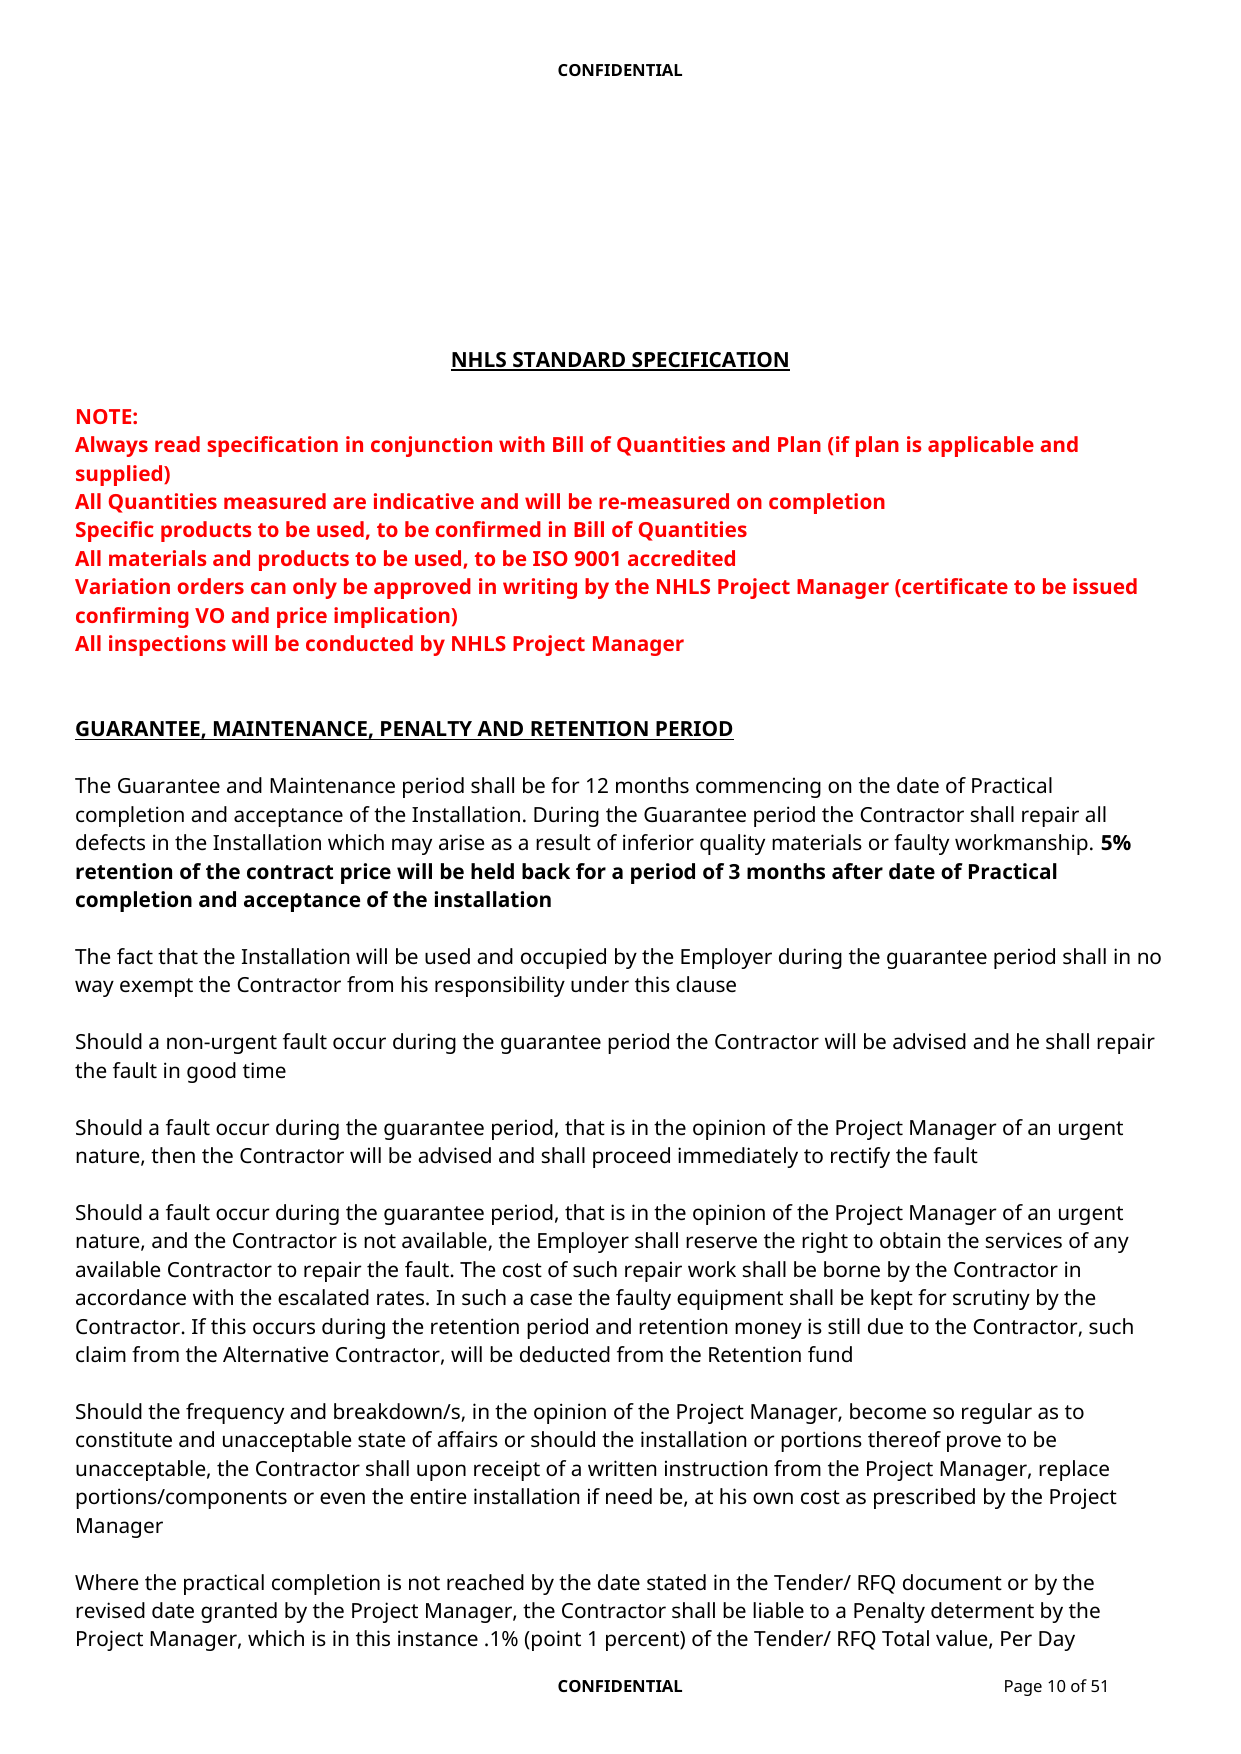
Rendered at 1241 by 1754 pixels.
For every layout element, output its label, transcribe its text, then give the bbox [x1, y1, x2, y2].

text Should the frequency and breakdown/s, in the opinion of the Project Manager, become so regular as to constitute and unacceptable state of affairs or should the installation or portions thereof prove to be unacceptable, the Contractor shall upon receipt of a written instruction from the Project Manager, replace portions/components or even the entire installation if need be, at his own cost as prescribed by the Project Manager [75, 1397, 1165, 1539]
text NHLS STANDARD SPECIFICATION [75, 345, 1165, 373]
text Specific products to be used, to be confirmed in Bill of Quantities [75, 516, 1165, 544]
text Always read specification in conjunction with Bill of Quantities and Plan (if plan is applicable and supplied) [75, 430, 1165, 487]
text Should a fault occur during the guarantee period, that is in the opinion of the Project Manager of an urgent nature, and the Contractor is not available, the Employer shall reserve the right to obtain the services of any available Contractor to repair the fault. The cost of such repair work shall be borne by the Contractor in accordance with the escalated rates. In such a case the faulty equipment shall be kept for scrutiny by the Contractor. If this occurs during the retention period and retention money is still due to the Contractor, such claim from the Alternative Contractor, will be deducted from the Retention fund [75, 1198, 1165, 1369]
text Should a non-urgent fault occur during the guarantee period the Contractor will be advised and he shall repair the fault in good time [75, 1027, 1165, 1084]
text All materials and products to be used, to be ISO 9001 accredited [75, 544, 1165, 572]
text Where the practical completion is not reached by the date stated in the Tender/ RFQ document or by the revised date granted by the Project Manager, the Contractor shall be liable to a Penalty determent by the Project Manager, which is in this instance .1% (point 1 percent) of the Tender/ RFQ Total value, Per Day [75, 1568, 1165, 1653]
text NOTE: [75, 402, 1165, 430]
text Should a fault occur during the guarantee period, that is in the opinion of the Project Manager of an urgent nature, then the Contractor will be advised and shall proceed immediately to rectify the fault [75, 1113, 1165, 1169]
text The fact that the Installation will be used and occupied by the Employer during the guarantee period shall in no way exempt the Contractor from his responsibility under this clause [75, 942, 1165, 999]
text GUARANTEE, MAINTENANCE, PENALTY AND RETENTION PERIOD [75, 714, 1165, 743]
text Variation orders can only be approved in writing by the NHLS Project Manager (certificate to be issued confirming VO and price implication) [75, 572, 1165, 629]
text All Quantities measured are indicative and will be re-measured on completion [75, 487, 1165, 516]
text All inspections will be conducted by NHLS Project Manager [75, 629, 1165, 658]
text The Guarantee and Maintenance period shall be for 12 months commencing on the date of Practical completion and acceptance of the Installation. During the Guarantee period the Contractor shall repair all defects in the Installation which may arise as a result of inferior quality materials or faulty workmanship. 5% retention of the contract price will be held back for a period of 3 months after date of Practical completion and acceptance of the installation [75, 771, 1165, 914]
